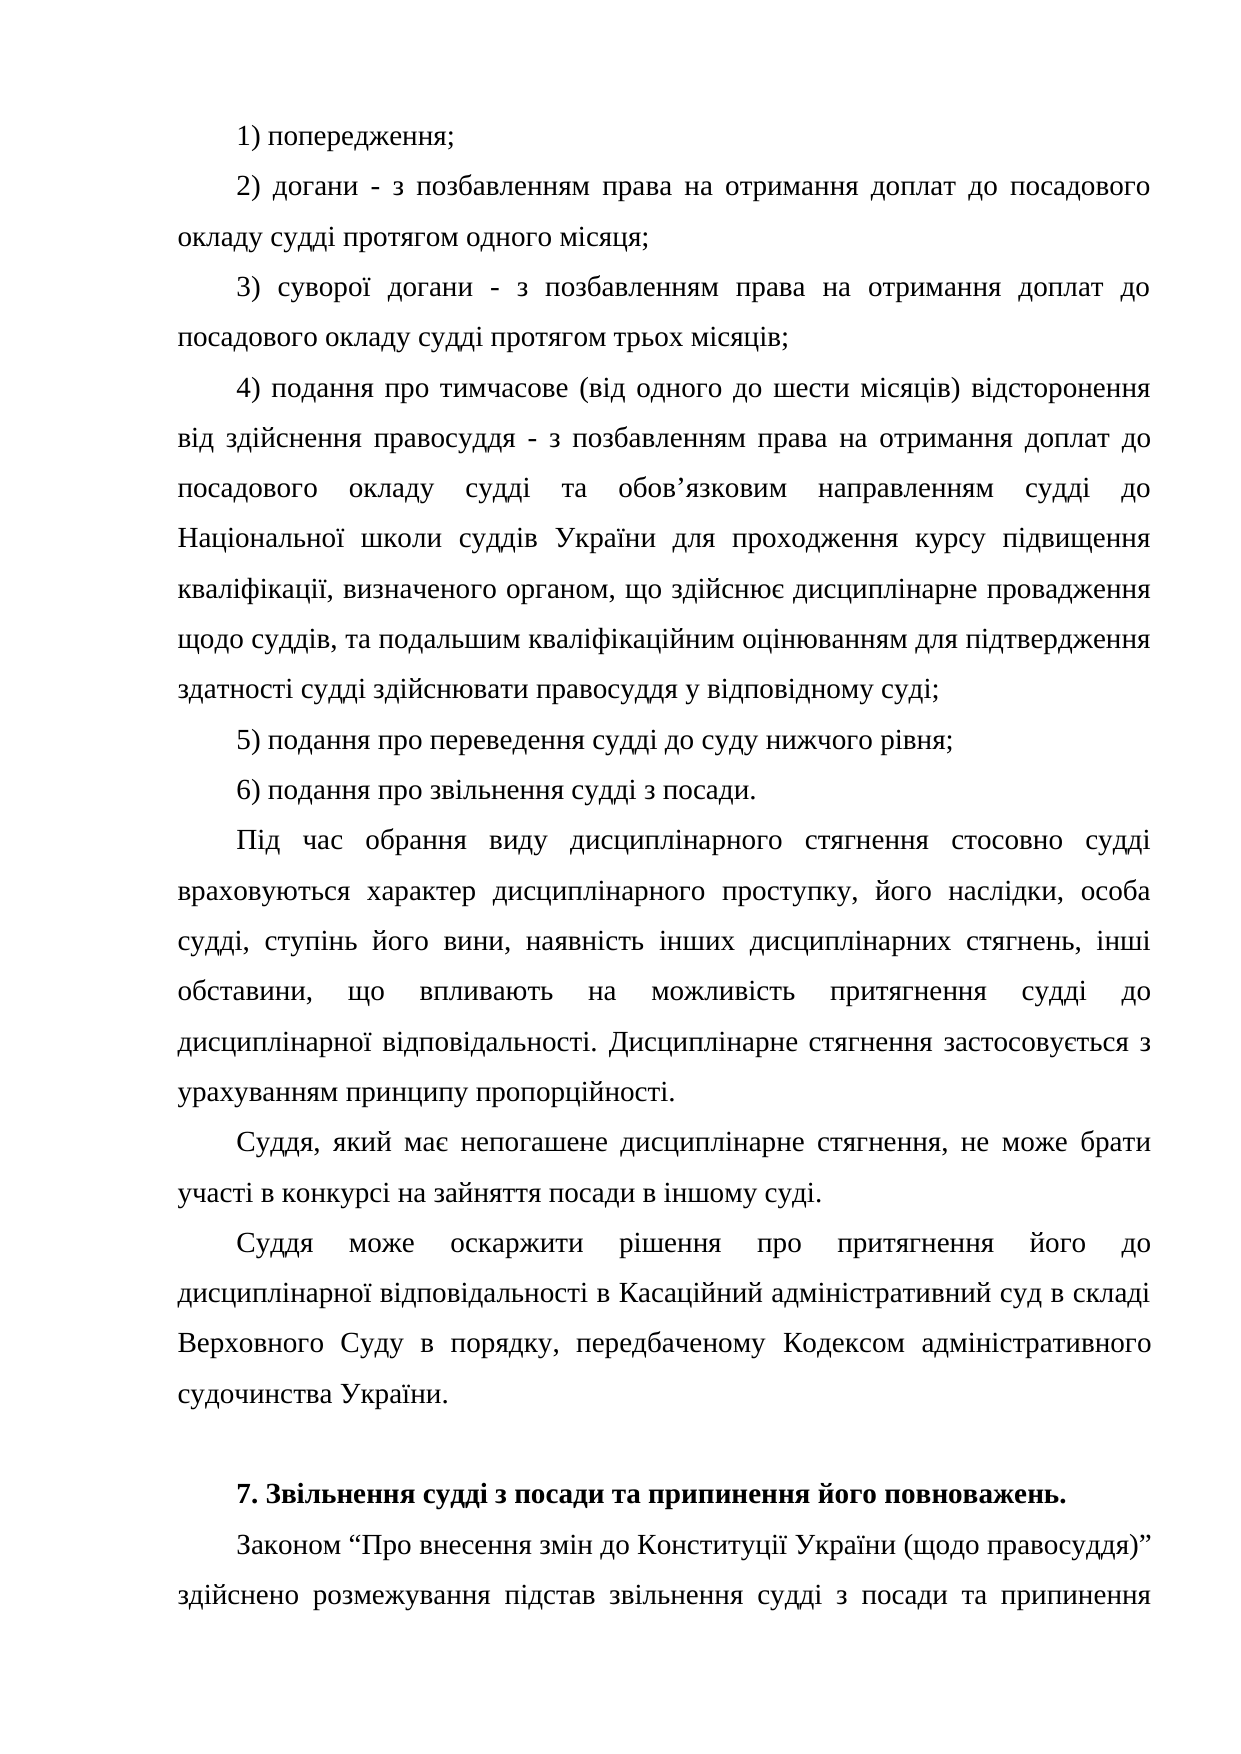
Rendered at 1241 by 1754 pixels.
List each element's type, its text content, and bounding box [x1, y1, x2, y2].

text Під час обрання виду дисциплінарного стягнення стосовно судді враховуються характер дисциплінарного проступку, його наслідки, особа судді, ступінь його вини, наявність інших дисциплінарних стягнень, інші обставини, що впливають на можливість притягнення судді до дисциплінарної відповідальності. Дисциплінарне стягнення застосовується з урахуванням принципу пропорційності. [177, 822, 1152, 1108]
text 7. Звільнення судді з посади та припинення його повноважень. [177, 1477, 1152, 1510]
text 4) подання про тимчасове (від одного до шести місяців) відсторонення від здійснення правосуддя - з позбавленням права на отримання доплат до посадового окладу судді та обов’язковим направленням судді до Національної школи суддів України для проходження курсу підвищення кваліфікації, визначеного органом, що здійснює дисциплінарне провадження щодо суддів, та подальшим кваліфікаційним оцінюванням для підтвердження здатності судді здійснювати правосуддя у відповідному суді; [177, 370, 1152, 705]
text 5) подання про переведення судді до суду нижчого рівня; [177, 722, 1152, 755]
text Суддя може оскаржити рішення про притягнення його до дисциплінарної відповідальності в Касаційний адміністративний суд в складі Верховного Суду в порядку, передбаченому Кодексом адміністративного судочинства України. [177, 1225, 1152, 1409]
text 3) суворої догани - з позбавленням права на отримання доплат до посадового окладу судді протягом трьох місяців; [177, 269, 1152, 353]
text Суддя, який має непогашене дисциплінарне стягнення, не може брати участі в конкурсі на зайняття посади в іншому суді. [177, 1124, 1152, 1208]
text 6) подання про звільнення судді з посади. [177, 772, 1152, 806]
text 2) догани - з позбавленням права на отримання доплат до посадового окладу судді протягом одного місяця; [177, 168, 1152, 252]
text 1) попередження; [177, 118, 1152, 152]
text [177, 1527, 1152, 1611]
